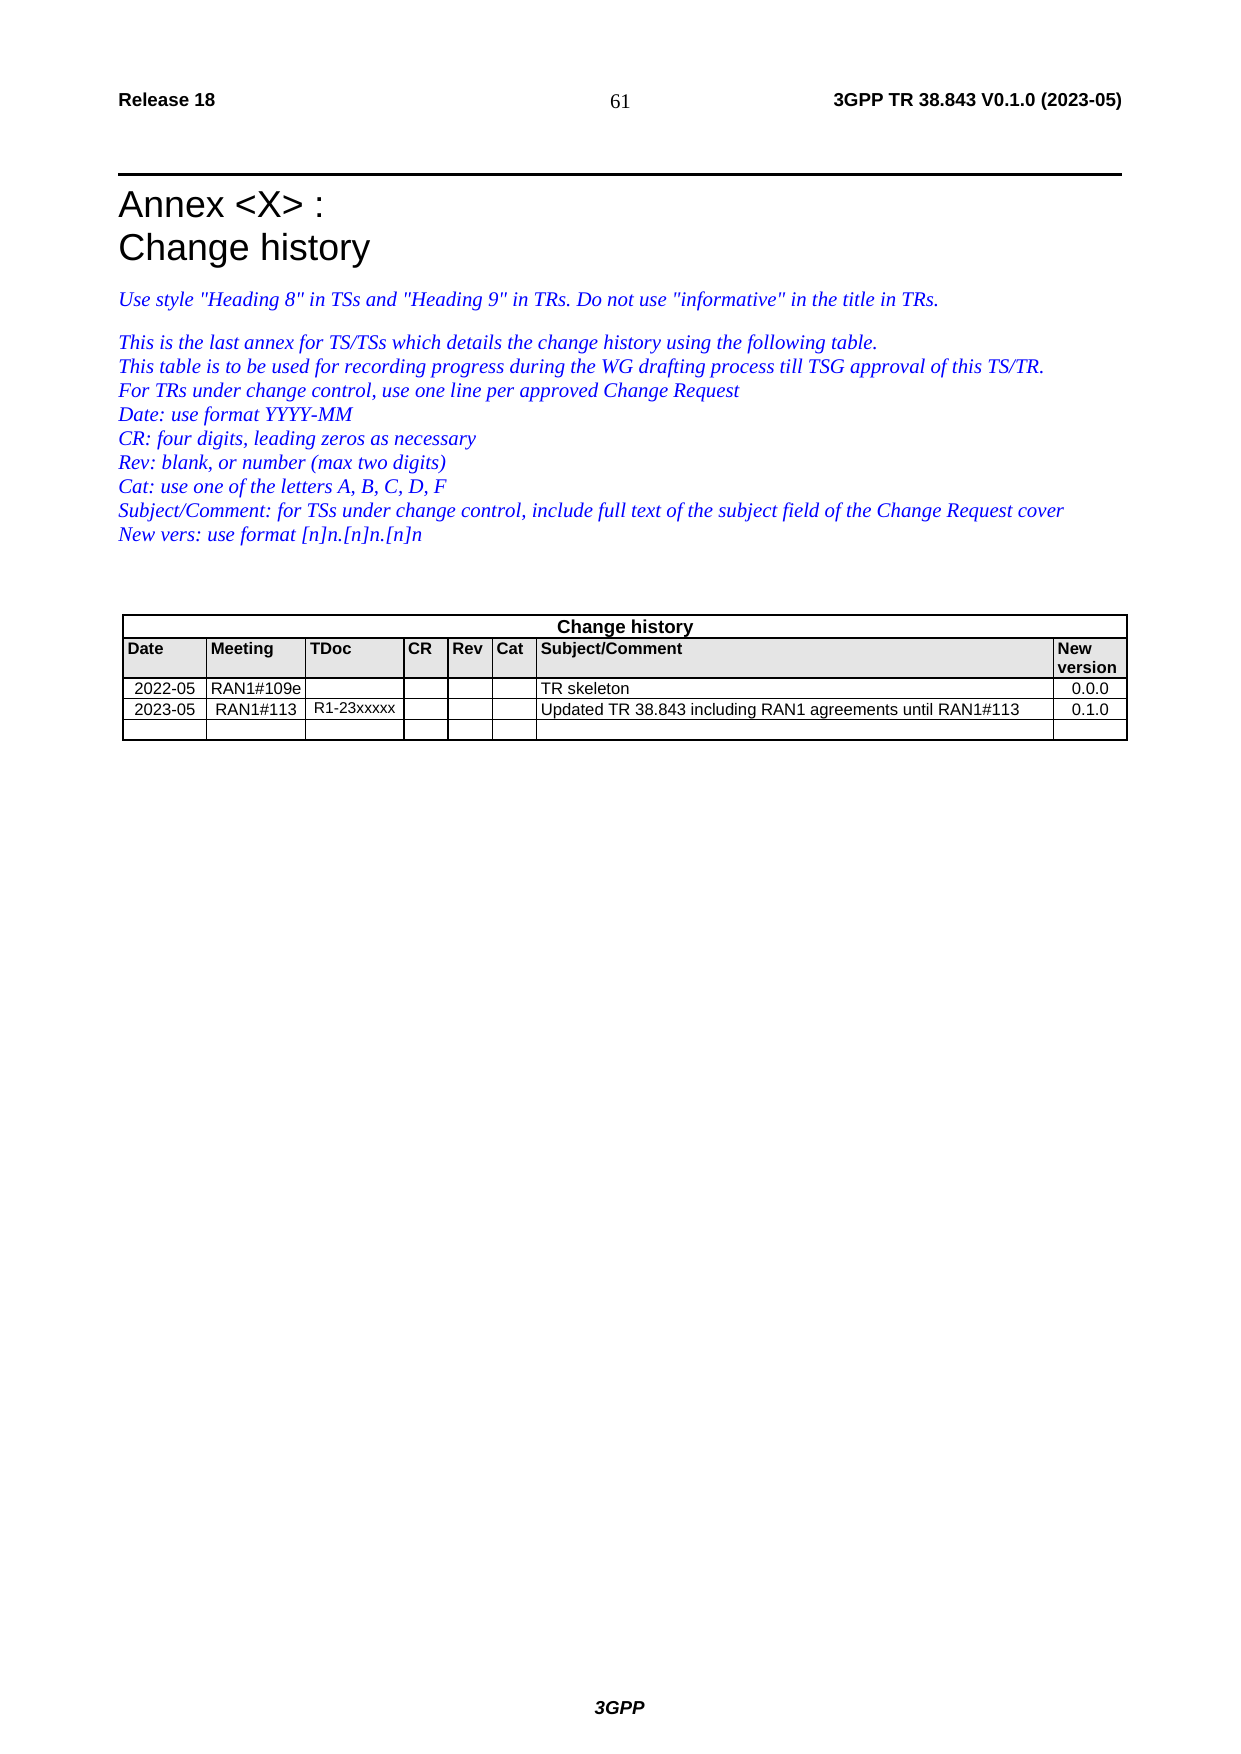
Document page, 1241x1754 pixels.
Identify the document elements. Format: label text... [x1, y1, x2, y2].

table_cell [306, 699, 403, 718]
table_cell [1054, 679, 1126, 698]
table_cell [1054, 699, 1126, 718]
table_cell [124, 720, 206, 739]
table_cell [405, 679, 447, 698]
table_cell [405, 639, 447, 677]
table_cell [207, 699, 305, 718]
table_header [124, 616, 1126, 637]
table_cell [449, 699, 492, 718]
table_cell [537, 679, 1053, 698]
text Use style "Heading 8" in TSs and "Heading 9" in TRs. Do not use "informative" in the title in TRs. [118, 287, 1122, 311]
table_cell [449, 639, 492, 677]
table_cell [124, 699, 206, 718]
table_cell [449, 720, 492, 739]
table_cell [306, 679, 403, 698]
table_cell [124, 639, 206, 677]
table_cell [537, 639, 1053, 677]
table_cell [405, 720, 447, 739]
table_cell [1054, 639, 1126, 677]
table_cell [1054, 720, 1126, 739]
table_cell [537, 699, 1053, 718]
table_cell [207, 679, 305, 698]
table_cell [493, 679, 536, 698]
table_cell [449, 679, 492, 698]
text This is the last annex for TS/TSs which details the change history using the following table. This table is to be used for recording progress during the WG drafting process till TSG approval of this TS/TR. For TRs under change control, use one line per approved Change Request Date: use format YYYY-MM CR: four digits, leading zeros as necessary Rev: blank, or number (max two digits) Cat: use one of the letters A, B, C, D, F Subject/Comment: for TSs under change control, include full text of the subject field of the Change Request cover New vers: use format [n]n.[n]n.[n]n [118, 330, 1122, 546]
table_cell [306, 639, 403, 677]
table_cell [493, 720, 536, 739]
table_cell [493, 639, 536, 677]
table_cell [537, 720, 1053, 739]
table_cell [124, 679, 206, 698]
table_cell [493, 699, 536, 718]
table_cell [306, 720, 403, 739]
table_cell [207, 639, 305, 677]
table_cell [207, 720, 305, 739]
subtitle Annex <X> : Change history [118, 176, 1122, 268]
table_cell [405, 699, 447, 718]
